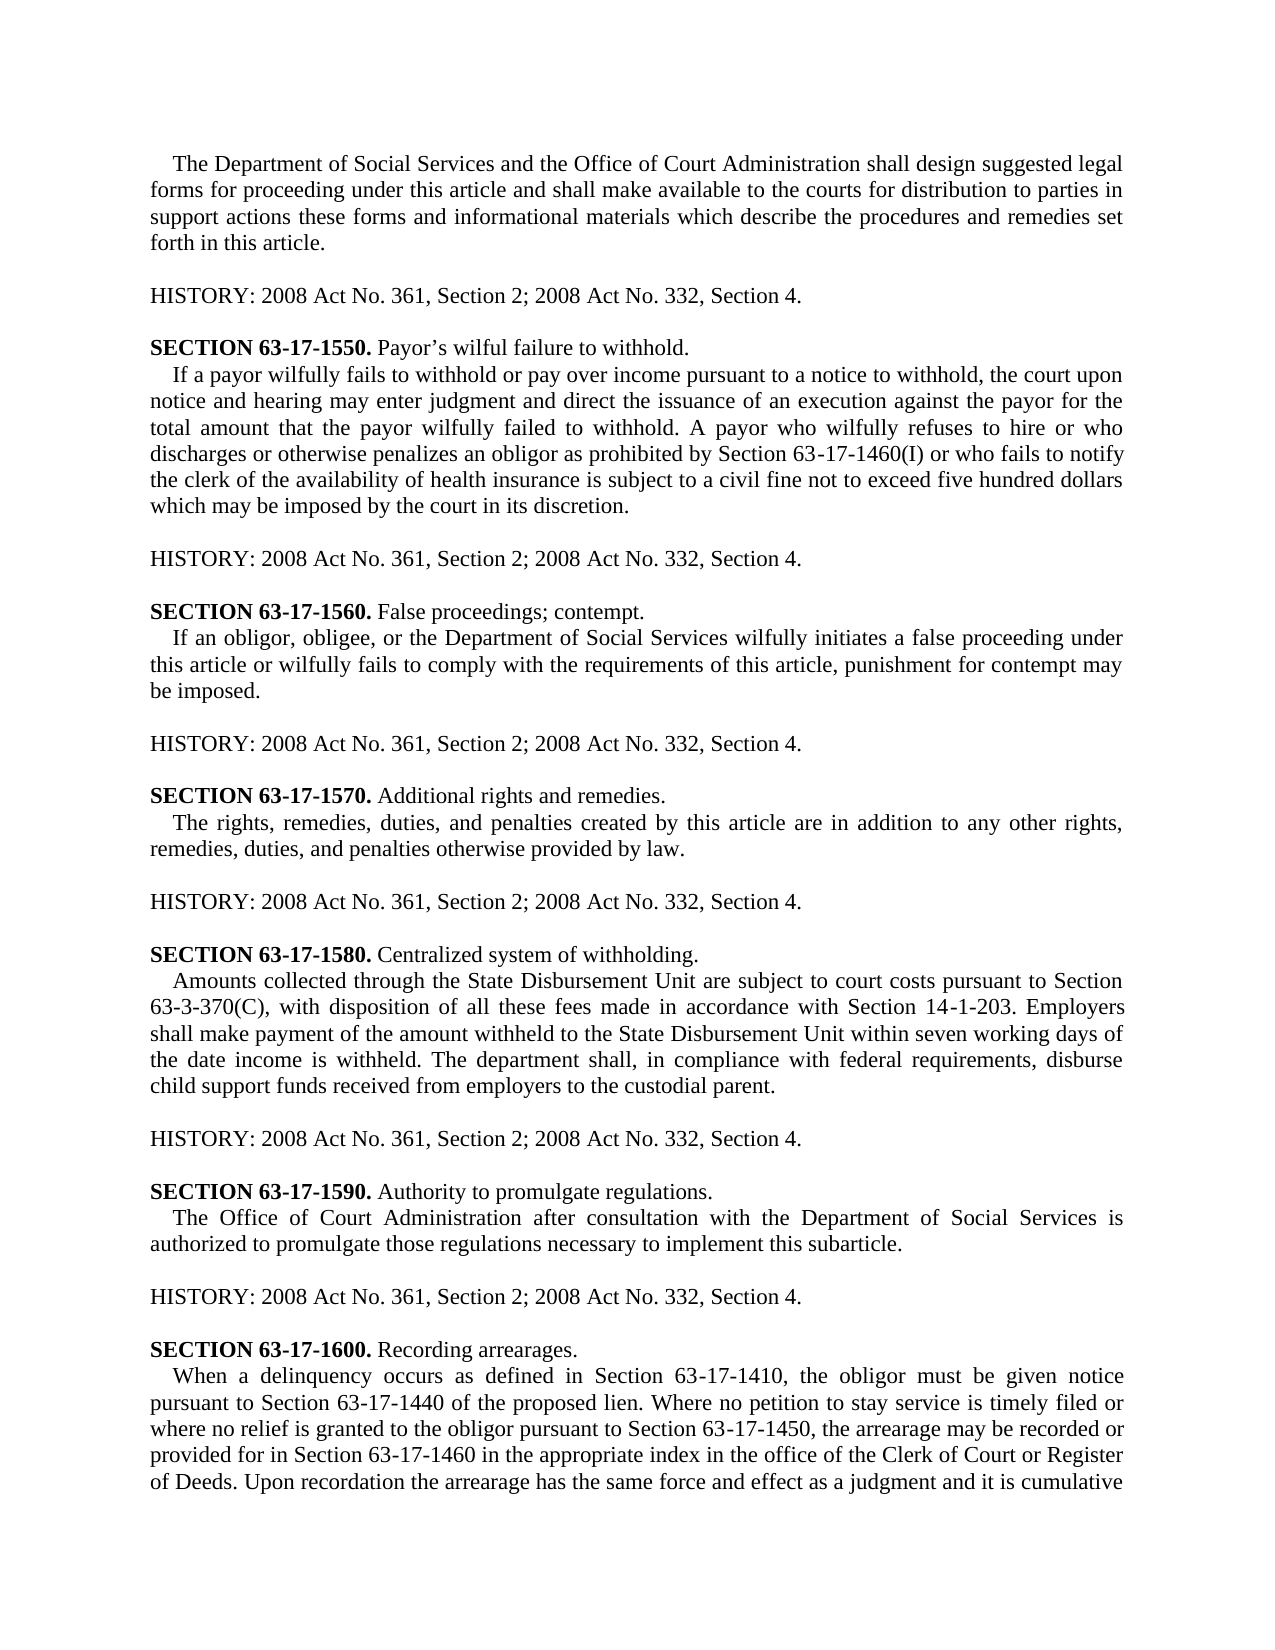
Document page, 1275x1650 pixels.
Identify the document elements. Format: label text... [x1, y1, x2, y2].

text Amounts collected through the State Disbursement Unit are subject to court costs pursuant to Section 63-3-370(C), with disposition of all these fees made in accordance with Section 14-1-203. Employers shall make payment of the amount withheld to the State Disbursement Unit within seven working days of the date income is withheld. The department shall, in compliance with federal requirements, disburse child support funds received from employers to the custodial parent. [150, 967, 1125, 1099]
text HISTORY: 2008 Act No. 361, Section 2; 2008 Act No. 332, Section 4. [150, 1125, 1125, 1151]
text HISTORY: 2008 Act No. 361, Section 2; 2008 Act No. 332, Section 4. [150, 1283, 1125, 1309]
text SECTION 63-17-1550. Payor’s wilful failure to withhold. [150, 334, 1125, 361]
text HISTORY: 2008 Act No. 361, Section 2; 2008 Act No. 332, Section 4. [150, 545, 1125, 572]
text The Office of Court Administration after consultation with the Department of Social Services is authorized to promulgate those regulations necessary to implement this subarticle. [150, 1204, 1125, 1257]
text SECTION 63-17-1560. False proceedings; contempt. [150, 598, 1125, 624]
text HISTORY: 2008 Act No. 361, Section 2; 2008 Act No. 332, Section 4. [150, 730, 1125, 756]
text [150, 1362, 1125, 1494]
text HISTORY: 2008 Act No. 361, Section 2; 2008 Act No. 332, Section 4. [150, 888, 1125, 914]
text The rights, remedies, duties, and penalties created by this article are in addition to any other rights, remedies, duties, and penalties otherwise provided by law. [150, 809, 1125, 862]
text SECTION 63-17-1570. Additional rights and remedies. [150, 782, 1125, 809]
text If an obligor, obligee, or the Department of Social Services wilfully initiates a false proceeding under this article or wilfully fails to comply with the requirements of this article, punishment for contempt may be imposed. [150, 624, 1125, 703]
text SECTION 63-17-1590. Authority to promulgate regulations. [150, 1178, 1125, 1204]
text SECTION 63-17-1600. Recording arrearages. [150, 1336, 1125, 1362]
text HISTORY: 2008 Act No. 361, Section 2; 2008 Act No. 332, Section 4. [150, 282, 1125, 308]
text SECTION 63-17-1580. Centralized system of withholding. [150, 941, 1125, 967]
text The Department of Social Services and the Office of Court Administration shall design suggested legal forms for proceeding under this article and shall make available to the courts for distribution to parties in support actions these forms and informational materials which describe the procedures and remedies set forth in this article. [150, 150, 1125, 255]
text If a payor wilfully fails to withhold or pay over income pursuant to a notice to withhold, the court upon notice and hearing may enter judgment and direct the issuance of an execution against the payor for the total amount that the payor wilfully failed to withhold. A payor who wilfully refuses to hire or who discharges or otherwise penalizes an obligor as prohibited by Section 63-17-1460(I) or who fails to notify the clerk of the availability of health insurance is subject to a civil fine not to exceed five hundred dollars which may be imposed by the court in its discretion. [150, 361, 1125, 519]
